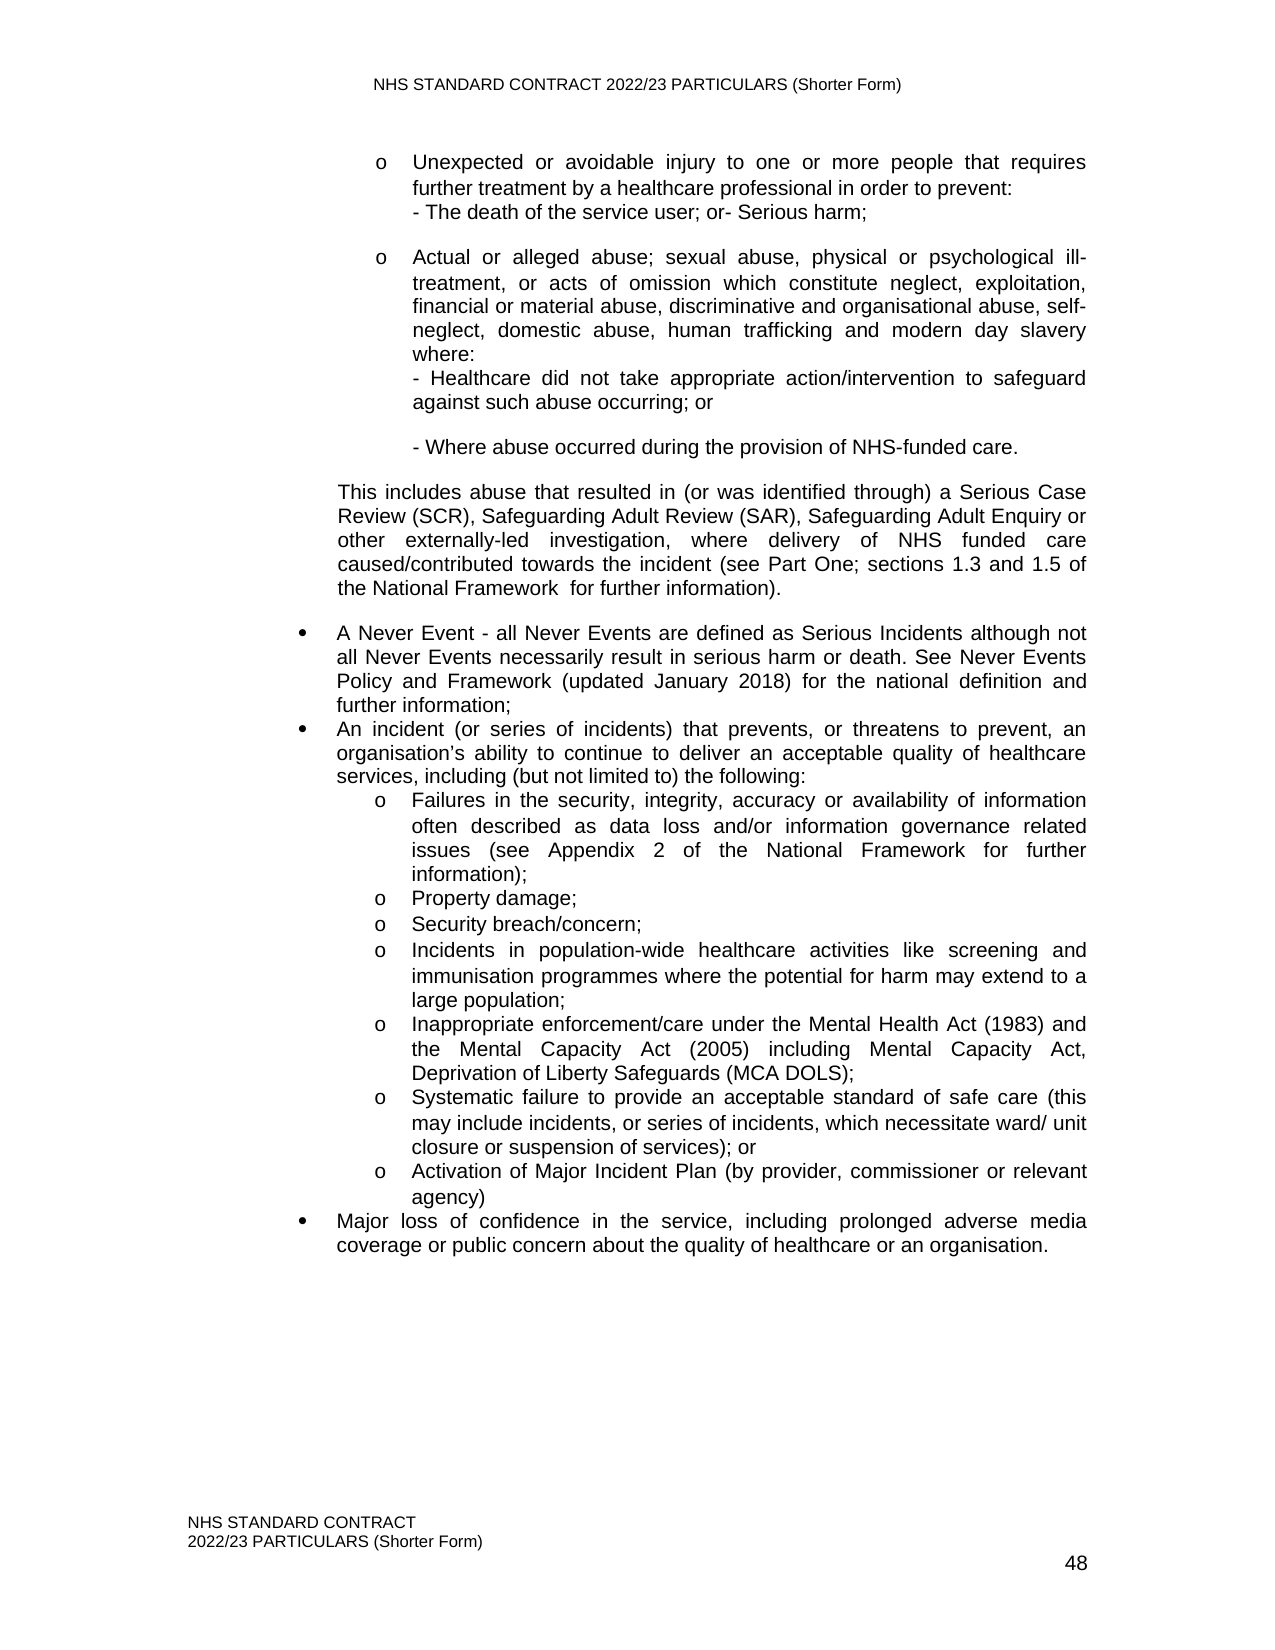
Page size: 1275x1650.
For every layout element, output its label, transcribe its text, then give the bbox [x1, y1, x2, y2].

list Major loss of confidence in the service, including prolonged adverse media coverage or public concern about the quality of healthcare or an organisation. [299, 1209, 1087, 1257]
list Security breach/concern; [374, 912, 1087, 938]
list Failures in the security, integrity, accuracy or availability of information often described as data loss and/or information governance related issues (see Appendix 2 of the National Framework for further information); [374, 788, 1087, 886]
list Unexpected or avoidable injury to one or more people that requires further treatment by a healthcare professional in order to prevent: [375, 150, 1087, 200]
list A Never Event - all Never Events are defined as Serious Incidents although not all Never Events necessarily result in serious harm or death. See Never Events Policy and Framework (updated January 2018) for the national definition and further information; [299, 620, 1087, 716]
text - Healthcare did not take appropriate action/intervention to safeguard against such abuse occurring; or [412, 366, 1087, 414]
list Incidents in population-wide healthcare activities like screening and immunisation programmes where the potential for harm may extend to a large population; [374, 938, 1087, 1011]
list Systematic failure to provide an acceptable standard of safe care (this may include incidents, or series of incidents, which necessitate ward/ unit closure or suspension of services); or [374, 1085, 1087, 1159]
text - The death of the service user; or- Serious harm; [412, 200, 1087, 224]
text This includes abuse that resulted in (or was identified through) a Serious Case Review (SCR), Safeguarding Adult Review (SAR), Safeguarding Adult Enquiry or other externally-led investigation, where delivery of NHS funded care caused/contributed towards the incident (see Part One; sections 1.3 and 1.5 of the National Framework for further information). [337, 480, 1087, 599]
text - Where abuse occurred during the provision of NHS-funded care. [412, 435, 1087, 459]
list Activation of Major Incident Plan (by provider, commissioner or relevant agency) [374, 1159, 1087, 1209]
list Inappropriate enforcement/care under the Mental Health Act (1983) and the Mental Capacity Act (2005) including Mental Capacity Act, Deprivation of Liberty Safeguards (MCA DOLS); [374, 1011, 1087, 1085]
list An incident (or series of incidents) that prevents, or threatens to prevent, an organisation’s ability to continue to deliver an acceptable quality of healthcare services, including (but not limited to) the following: [299, 716, 1087, 788]
list Actual or alleged abuse; sexual abuse, physical or psychological ill-treatment, or acts of omission which constitute neglect, exploitation, financial or material abuse, discriminative and organisational abuse, self-neglect, domestic abuse, human trafficking and modern day slavery where: [375, 244, 1087, 366]
list Property damage; [374, 886, 1087, 912]
